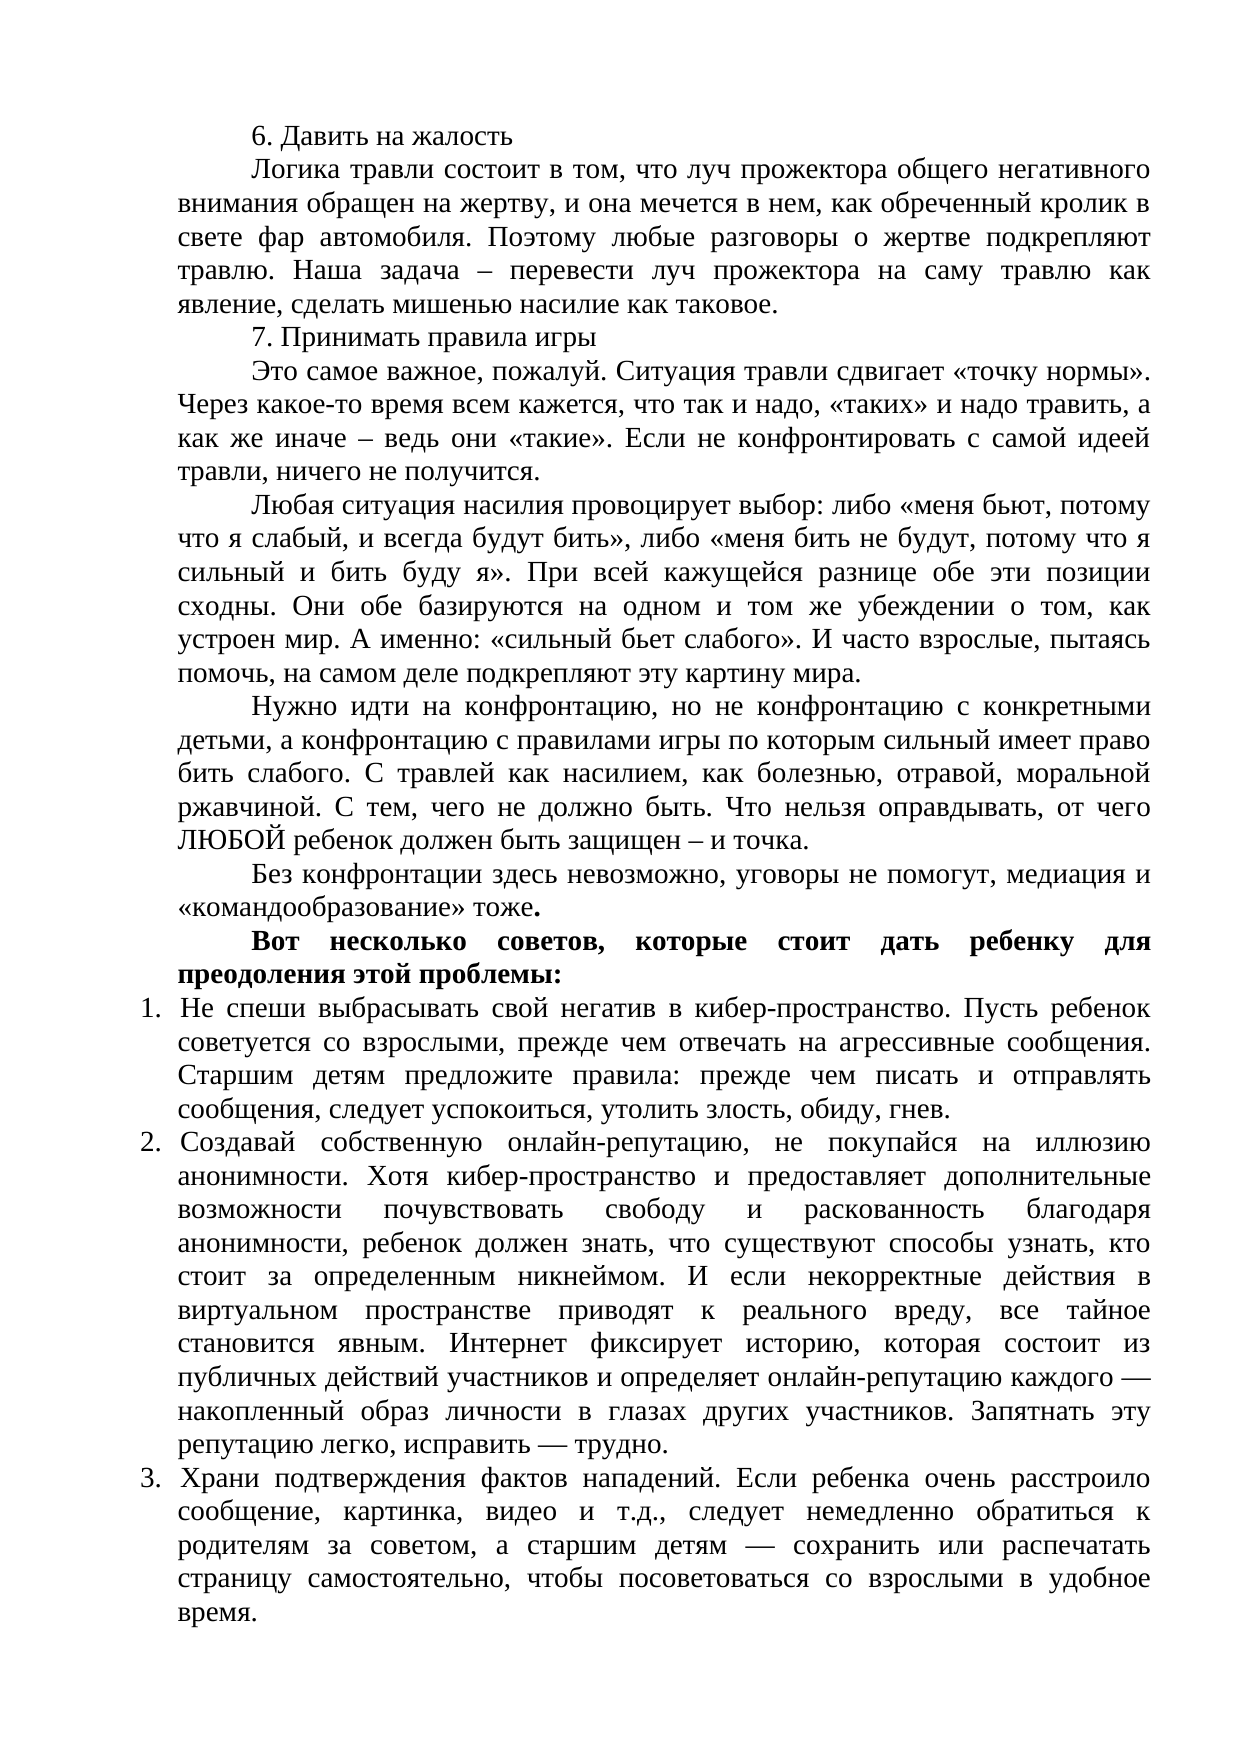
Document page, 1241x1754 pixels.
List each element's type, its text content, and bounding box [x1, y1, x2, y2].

text 7. Принимать правила игры [177, 319, 1152, 353]
text Логика травли состоит в том, что луч прожектора общего негативного внимания обращен на жертву, и она мечется в нем, как обреченный кролик в свете фар автомобиля. Поэтому любые разговоры о жертве подкрепляют травлю. Наша задача – перевести луч прожектора на саму травлю как явление, сделать мишенью насилие как таковое. [177, 152, 1152, 319]
text Нужно идти на конфронтацию, но не конфронтацию с конкретными детьми, а конфронтацию с правилами игры по которым сильный имеет право бить слабого. С травлей как насилием, как болезнью, отравой, моральной ржавчиной. С тем, чего не должно быть. Что нельзя оправдывать, от чего ЛЮБОЙ ребенок должен быть защищен – и точка. [177, 688, 1152, 856]
text Без конфронтации здесь невозможно, уговоры не помогут, медиация и «командообразование» тоже. [177, 856, 1152, 923]
text 6. Давить на жалость [177, 118, 1152, 152]
text Любая ситуация насилия провоцирует выбор: либо «меня бьют, потому что я слабый, и всегда будут бить», либо «меня бить не будут, потому что я сильный и бить буду я». При всей кажущейся разнице обе эти позиции сходны. Они обе базируются на одном и том же убеждении о том, как устроен мир. А именно: «сильный бьет слабого». И часто взрослые, пытаясь помочь, на самом деле подкрепляют эту картину мира. [177, 487, 1152, 688]
text 3. Храни подтверждения фактов нападений. Если ребенка очень расстроило сообщение, картинка, видео и т.д., следует немедленно обратиться к родителям за советом, а старшим детям — сохранить или распечатать страницу самостоятельно, чтобы посоветоваться со взрослыми в удобное время. [140, 1460, 1152, 1627]
text Вот несколько советов, которые стоит дать ребенку для преодоления этой проблемы: [177, 923, 1152, 990]
text Это самое важное, пожалуй. Ситуация травли сдвигает «точку нормы». Через какое-то время всем кажется, что так и надо, «таких» и надо травить, а как же иначе – ведь они «такие». Если не конфронтировать с самой идеей травли, ничего не получится. [177, 353, 1152, 487]
text 2. Создавай собственную онлайн-репутацию, не покупайся на иллюзию анонимности. Хотя кибер-пространство и предоставляет дополнительные возможности почувствовать свободу и раскованность благодаря анонимности, ребенок должен знать, что существуют способы узнать, кто стоит за определенным никнеймом. И если некорректные действия в виртуальном пространстве приводят к реального вреду, все тайное становится явным. Интернет фиксирует историю, которая состоит из публичных действий участников и определяет онлайн-репутацию каждого — накопленный образ личности в глазах других участников. Запятнать эту репутацию легко, исправить — трудно. [140, 1124, 1152, 1460]
text 1. Не спеши выбрасывать свой негатив в кибер-пространство. Пусть ребенок советуется со взрослыми, прежде чем отвечать на агрессивные сообщения. Старшим детям предложите правила: прежде чем писать и отправлять сообщения, следует успокоиться, утолить злость, обиду, гнев. [140, 990, 1152, 1124]
